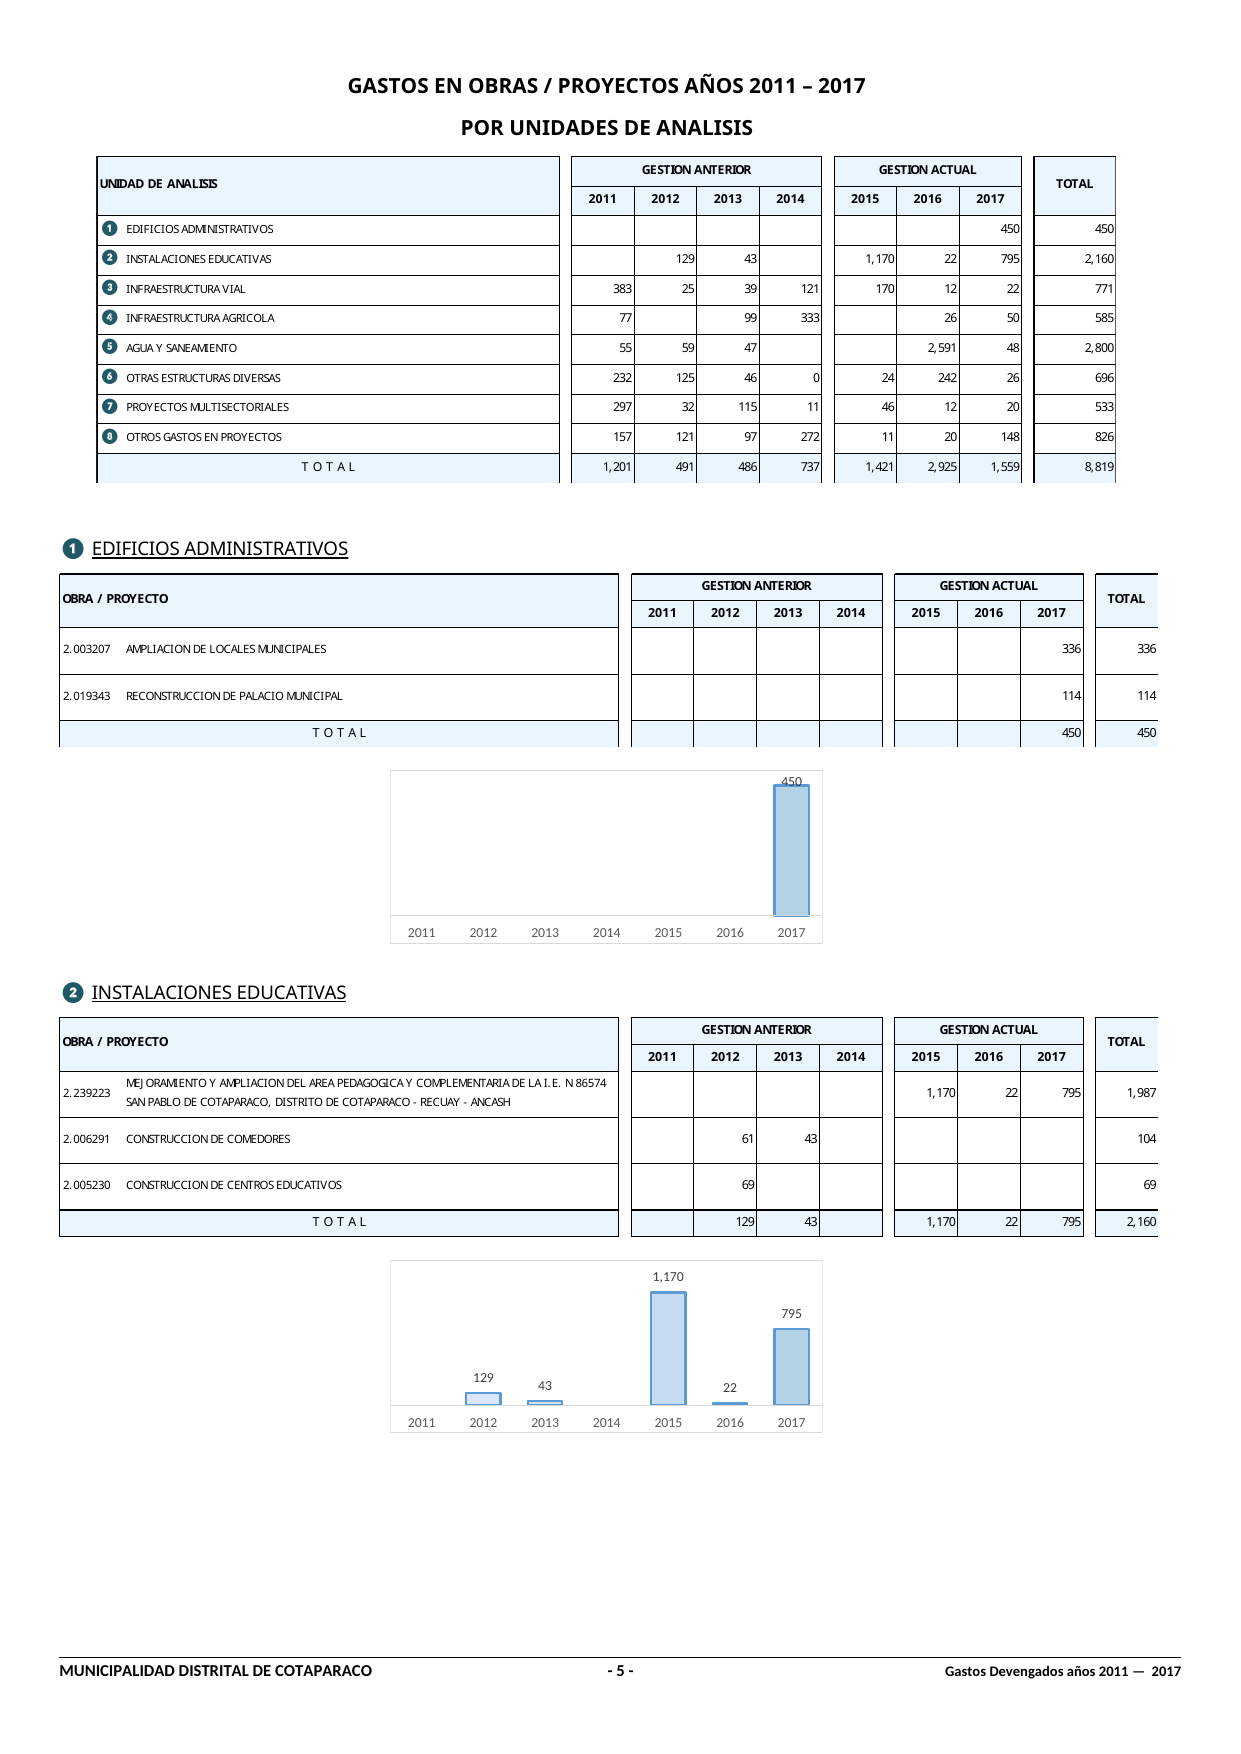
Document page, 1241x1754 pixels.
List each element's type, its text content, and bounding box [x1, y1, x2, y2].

table_header ❶ EDIFICIOS ADMINISTRATIVOS [39, 529, 1174, 950]
table_header GASTOS EN OBRAS / PROYECTOS AÑOS 2011 – 2017 POR UNIDADES DE ANALISIS [39, 71, 1174, 484]
table_header ❷ INSTALACIONES EDUCATIVAS [39, 973, 1174, 1439]
